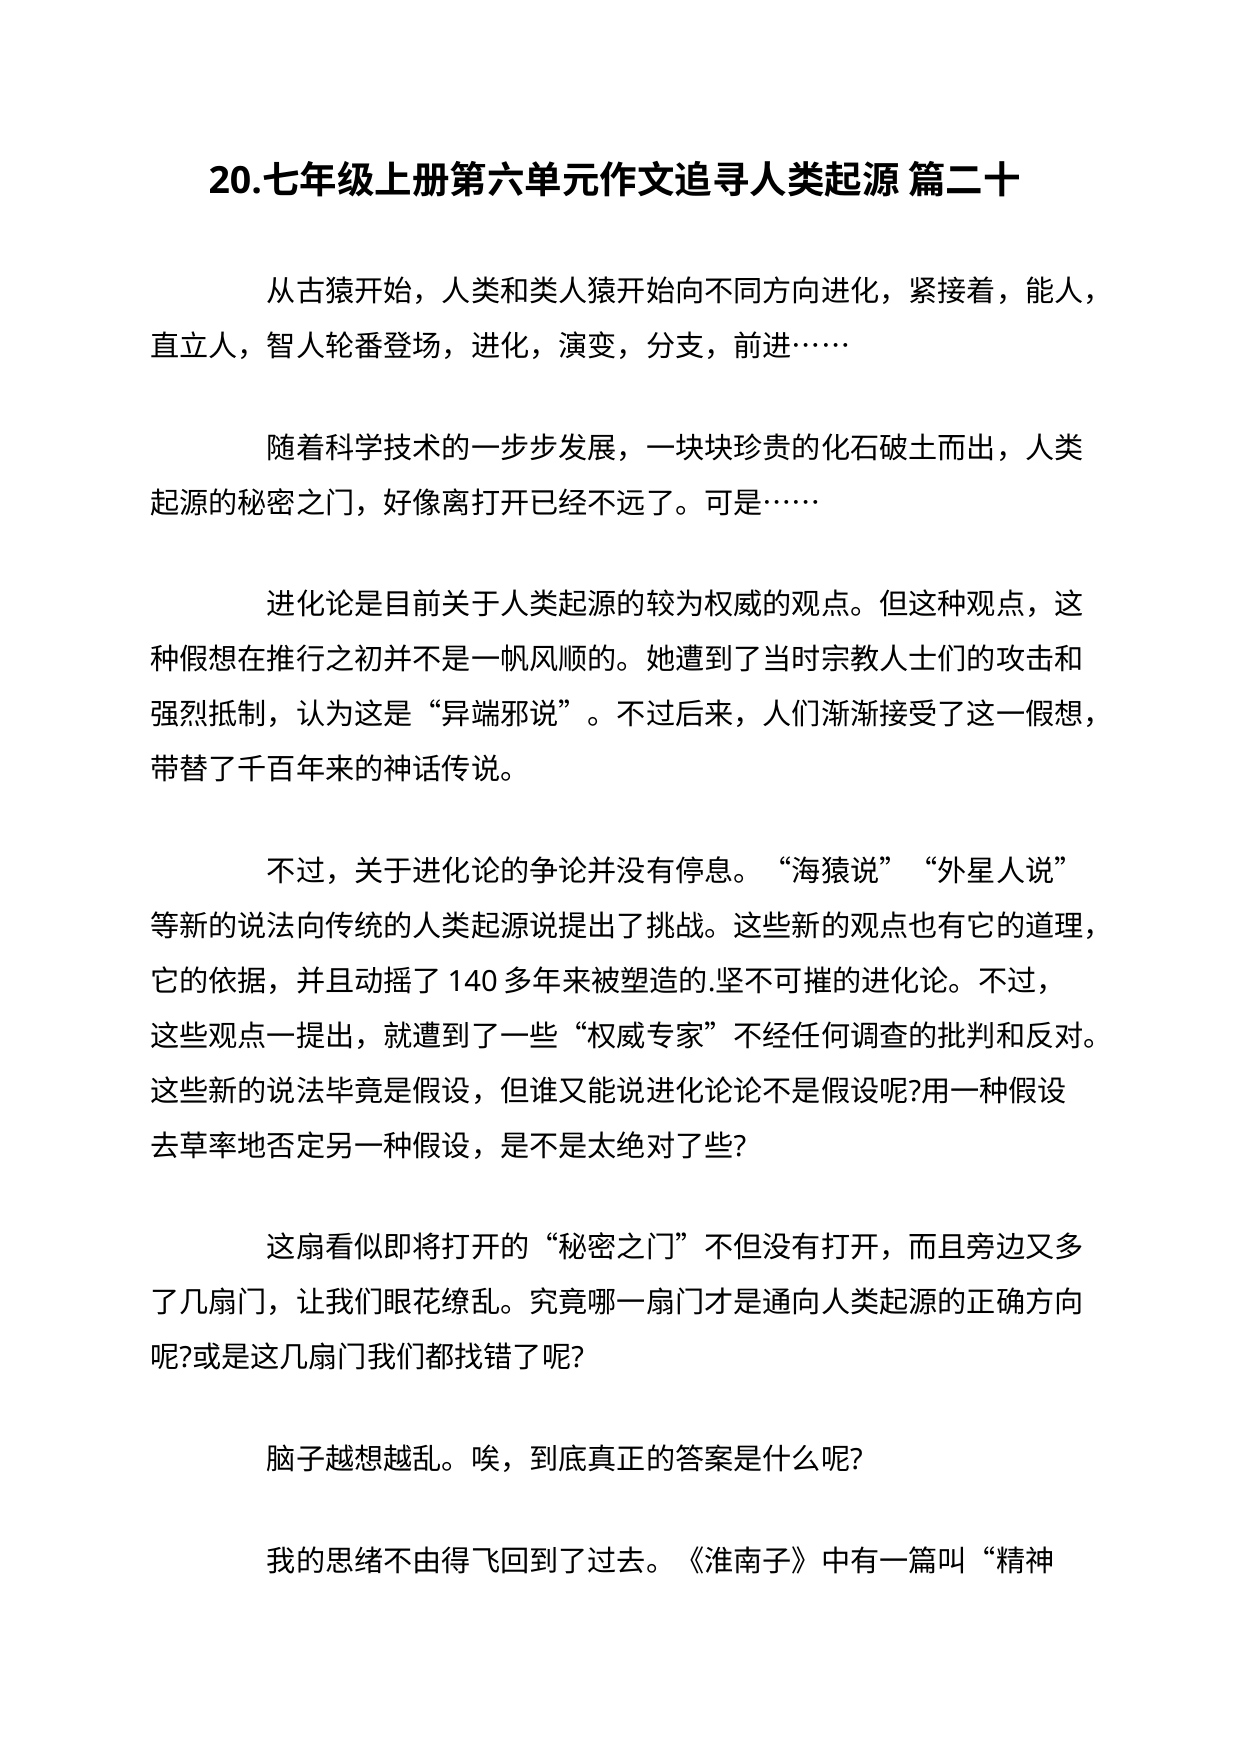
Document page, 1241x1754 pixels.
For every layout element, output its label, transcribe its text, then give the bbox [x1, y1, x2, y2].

text 从古猿开始，人类和类人猿开始向不同方向进化，紧接着，能人，直立人，智人轮番登场，进化，演变，分支，前进…… [150, 268, 1090, 365]
text 20.七年级上册第六单元作文追寻人类起源 篇二十 [150, 150, 1090, 204]
text 这扇看似即将打开的“秘密之门”不但没有打开，而且旁边又多了几扇门，让我们眼花缭乱。究竟哪一扇门才是通向人类起源的正确方向呢?或是这几扇门我们都找错了呢? [150, 1224, 1090, 1376]
text 进化论是目前关于人类起源的较为权威的观点。但这种观点，这种假想在推行之初并不是一帆风顺的。她遭到了当时宗教人士们的攻击和强烈抵制，认为这是“异端邪说”。不过后来，人们渐渐接受了这一假想，带替了千百年来的神话传说。 [150, 581, 1090, 788]
text 随着科学技术的一步步发展，一块块珍贵的化石破土而出，人类起源的秘密之门，好像离打开已经不远了。可是…… [150, 424, 1090, 521]
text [150, 1538, 1090, 1580]
text 脑子越想越乱。唉，到底真正的答案是什么呢? [150, 1436, 1090, 1478]
text 不过，关于进化论的争论并没有停息。“海猿说”“外星人说”等新的说法向传统的人类起源说提出了挑战。这些新的观点也有它的道理，它的依据，并且动摇了140多年来被塑造的.坚不可摧的进化论。不过，这些观点一提出，就遭到了一些“权威专家”不经任何调查的批判和反对。这些新的说法毕竟是假设，但谁又能说进化论论不是假设呢?用一种假设去草率地否定另一种假设，是不是太绝对了些? [150, 847, 1090, 1164]
